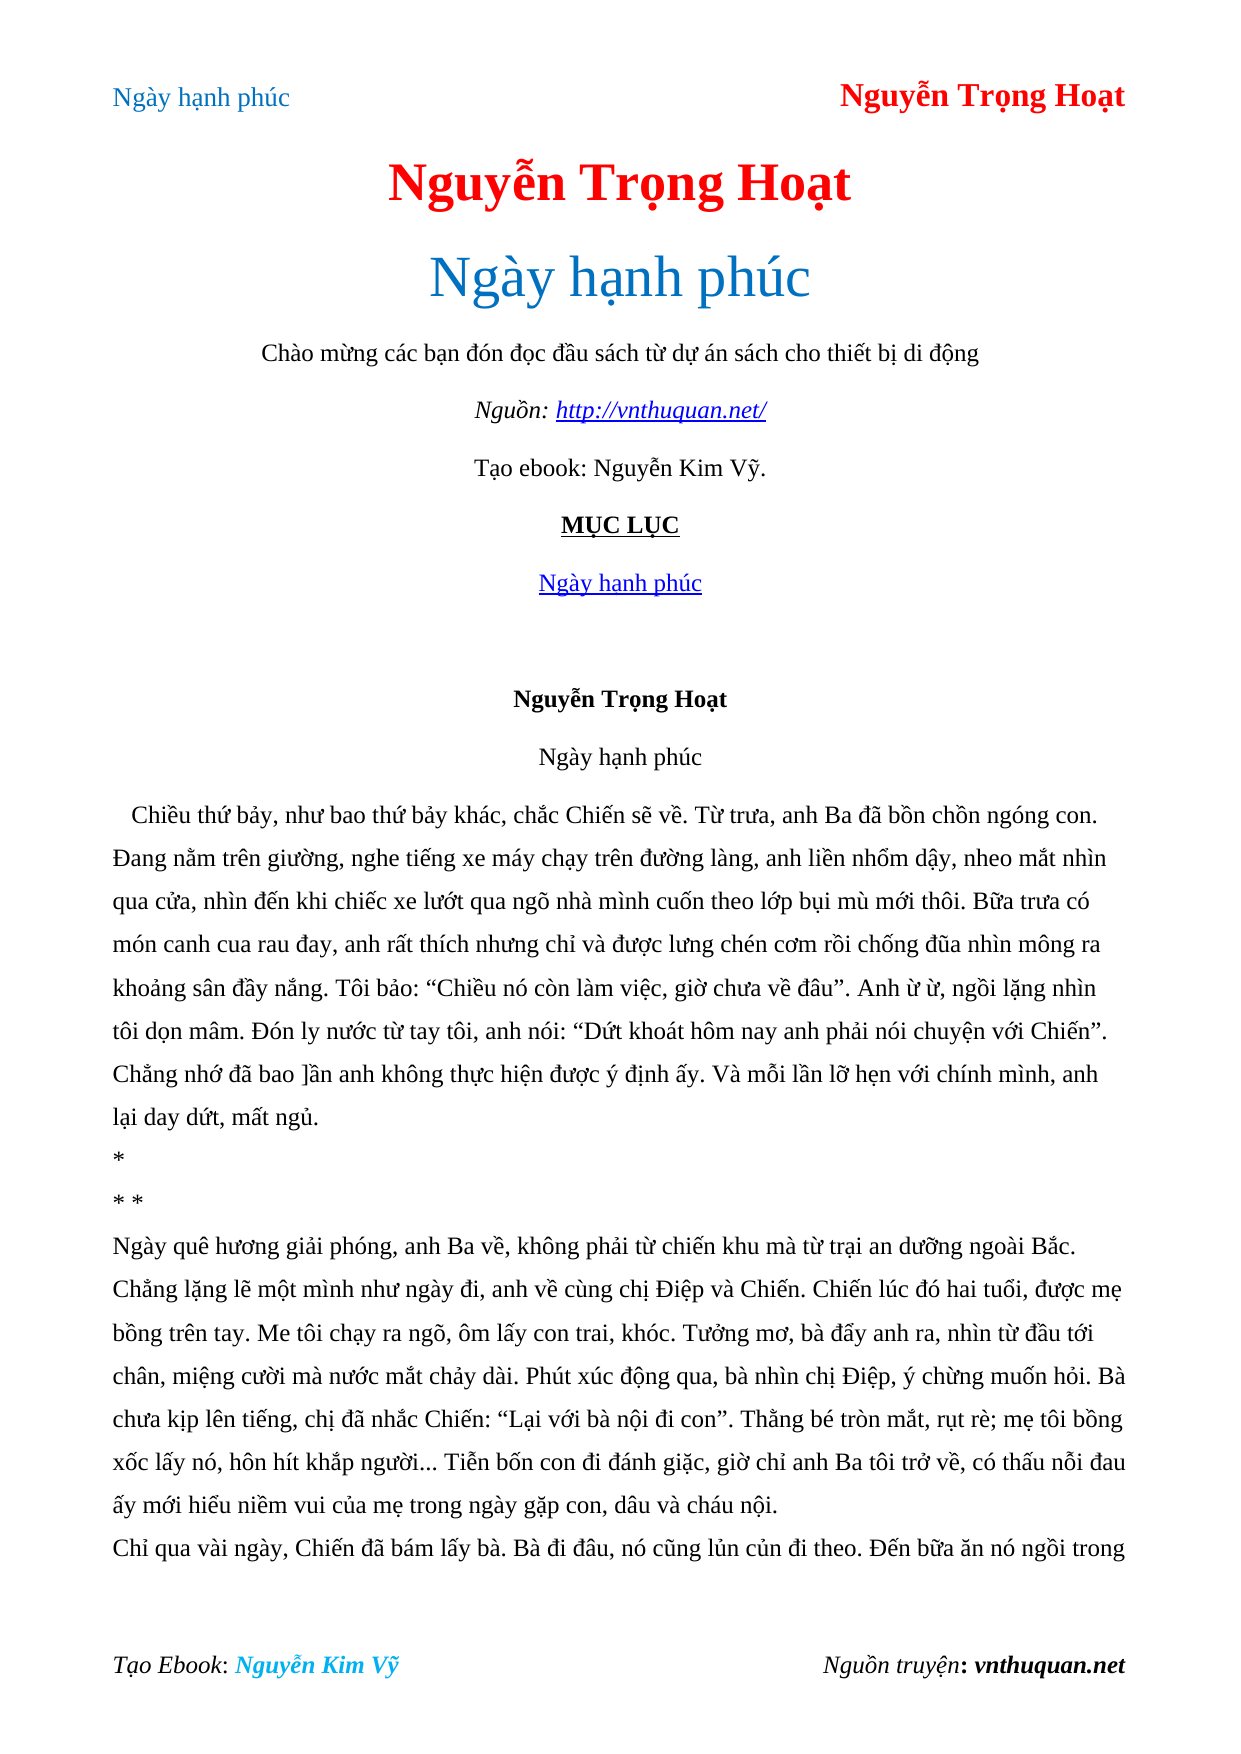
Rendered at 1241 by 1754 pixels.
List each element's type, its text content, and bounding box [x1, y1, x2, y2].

text Ngày hạnh phúc [112, 568, 1128, 597]
text Chào mừng các bạn đón đọc đầu sách từ dự án sách cho thiết bị di động Nguồn: http://vnthuquan.net/ Tạo ebook: Nguyễn Kim Vỹ. [112, 338, 1128, 481]
text Ngày hạnh phúc [112, 742, 1128, 771]
text Ngày hạnh phúc [112, 241, 1128, 308]
text Nguyễn Trọng Hoạt [112, 150, 1128, 212]
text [112, 800, 1128, 1562]
text MỤC LỤC [112, 511, 1128, 539]
text Nguyễn Trọng Hoạt [112, 684, 1128, 713]
